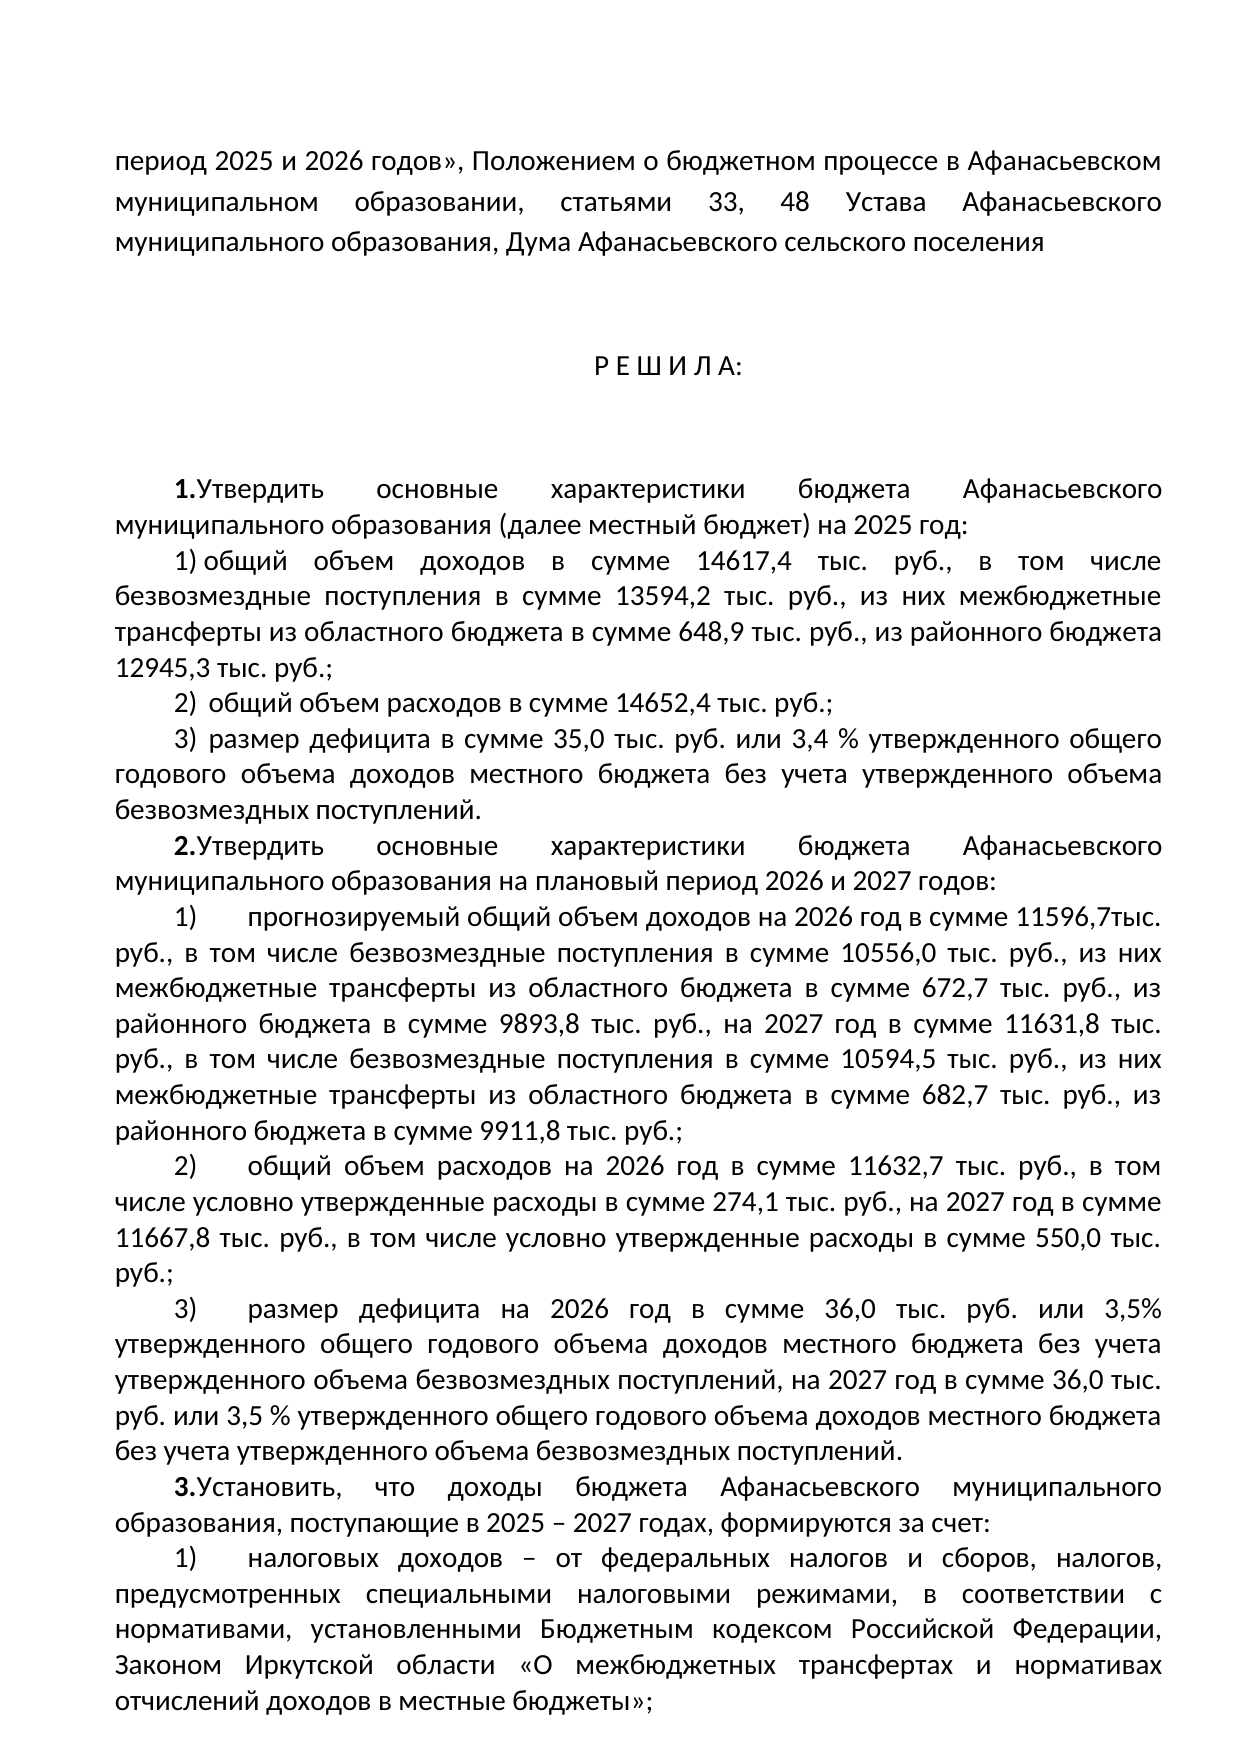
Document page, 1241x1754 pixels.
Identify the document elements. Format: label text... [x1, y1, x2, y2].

list общий объем расходов в сумме 14652,4 тыс. руб.; [114, 684, 1163, 720]
list Утвердить основные характеристики бюджета Афанасьевского муниципального образования на плановый период 2026 и 2027 годов: [114, 827, 1163, 898]
list Установить, что доходы бюджета Афанасьевского муниципального образования, поступающие в 2025 – 2027 годах, формируются за счет: [114, 1468, 1163, 1539]
text Р Е Ш И Л А: [114, 347, 1163, 383]
list размер дефицита на 2026 год в сумме 36,0 тыс. руб. или 3,5% утвержденного общего годового объема доходов местного бюджета без учета утвержденного объема безвозмездных поступлений, на 2027 год в сумме 36,0 тыс. руб. или 3,5 % утвержденного общего годового объема доходов местного бюджета без учета утвержденного объема безвозмездных поступлений. [114, 1290, 1163, 1468]
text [114, 142, 1163, 259]
list общий объем доходов в сумме 14617,4 тыс. руб., в том числе безвозмездные поступления в сумме 13594,2 тыс. руб., из них межбюджетные трансферты из областного бюджета в сумме 648,9 тыс. руб., из районного бюджета 12945,3 тыс. руб.; [114, 542, 1163, 684]
list размер дефицита в сумме 35,0 тыс. руб. или 3,4 % утвержденного общего годового объема доходов местного бюджета без учета утвержденного объема безвозмездных поступлений. [114, 720, 1163, 827]
list общий объем расходов на 2026 год в сумме 11632,7 тыс. руб., в том числе условно утвержденные расходы в сумме 274,1 тыс. руб., на 2027 год в сумме 11667,8 тыс. руб., в том числе условно утвержденные расходы в сумме 550,0 тыс. руб.; [114, 1147, 1163, 1290]
list Утвердить основные характеристики бюджета Афанасьевского муниципального образования (далее местный бюджет) на 2025 год: [114, 471, 1163, 542]
list налоговых доходов – от федеральных налогов и сборов, налогов, предусмотренных специальными налоговыми режимами, в соответствии с нормативами, установленными Бюджетным кодексом Российской Федерации, Законом Иркутской области «О межбюджетных трансфертах и нормативах отчислений доходов в местные бюджеты»; [114, 1539, 1163, 1717]
list прогнозируемый общий объем доходов на 2026 год в сумме 11596,7тыс. руб., в том числе безвозмездные поступления в сумме 10556,0 тыс. руб., из них межбюджетные трансферты из областного бюджета в сумме 672,7 тыс. руб., из районного бюджета в сумме 9893,8 тыс. руб., на 2027 год в сумме 11631,8 тыс. руб., в том числе безвозмездные поступления в сумме 10594,5 тыс. руб., из них межбюджетные трансферты из областного бюджета в сумме 682,7 тыс. руб., из районного бюджета в сумме 9911,8 тыс. руб.; [114, 898, 1163, 1147]
